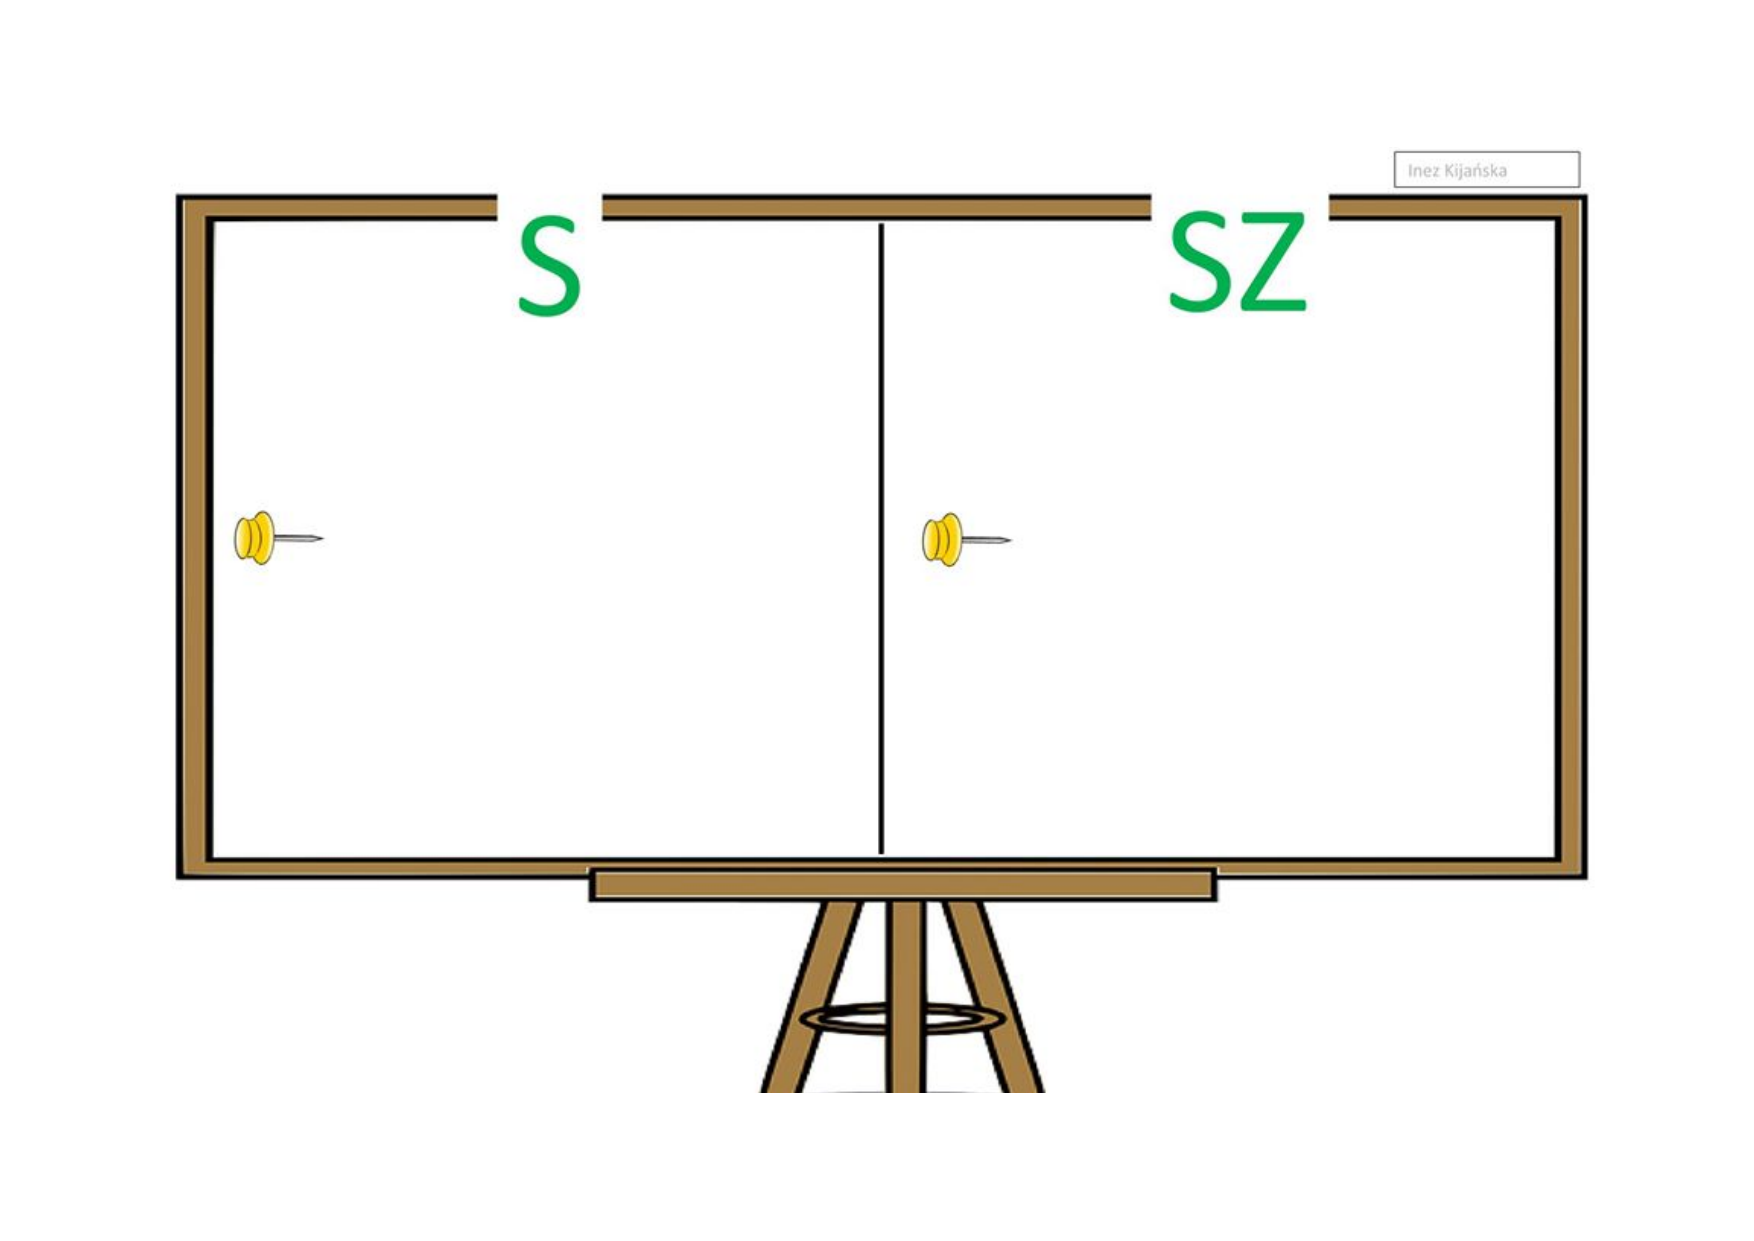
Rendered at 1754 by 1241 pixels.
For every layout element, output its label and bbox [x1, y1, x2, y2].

picture [147, 147, 1607, 1093]
